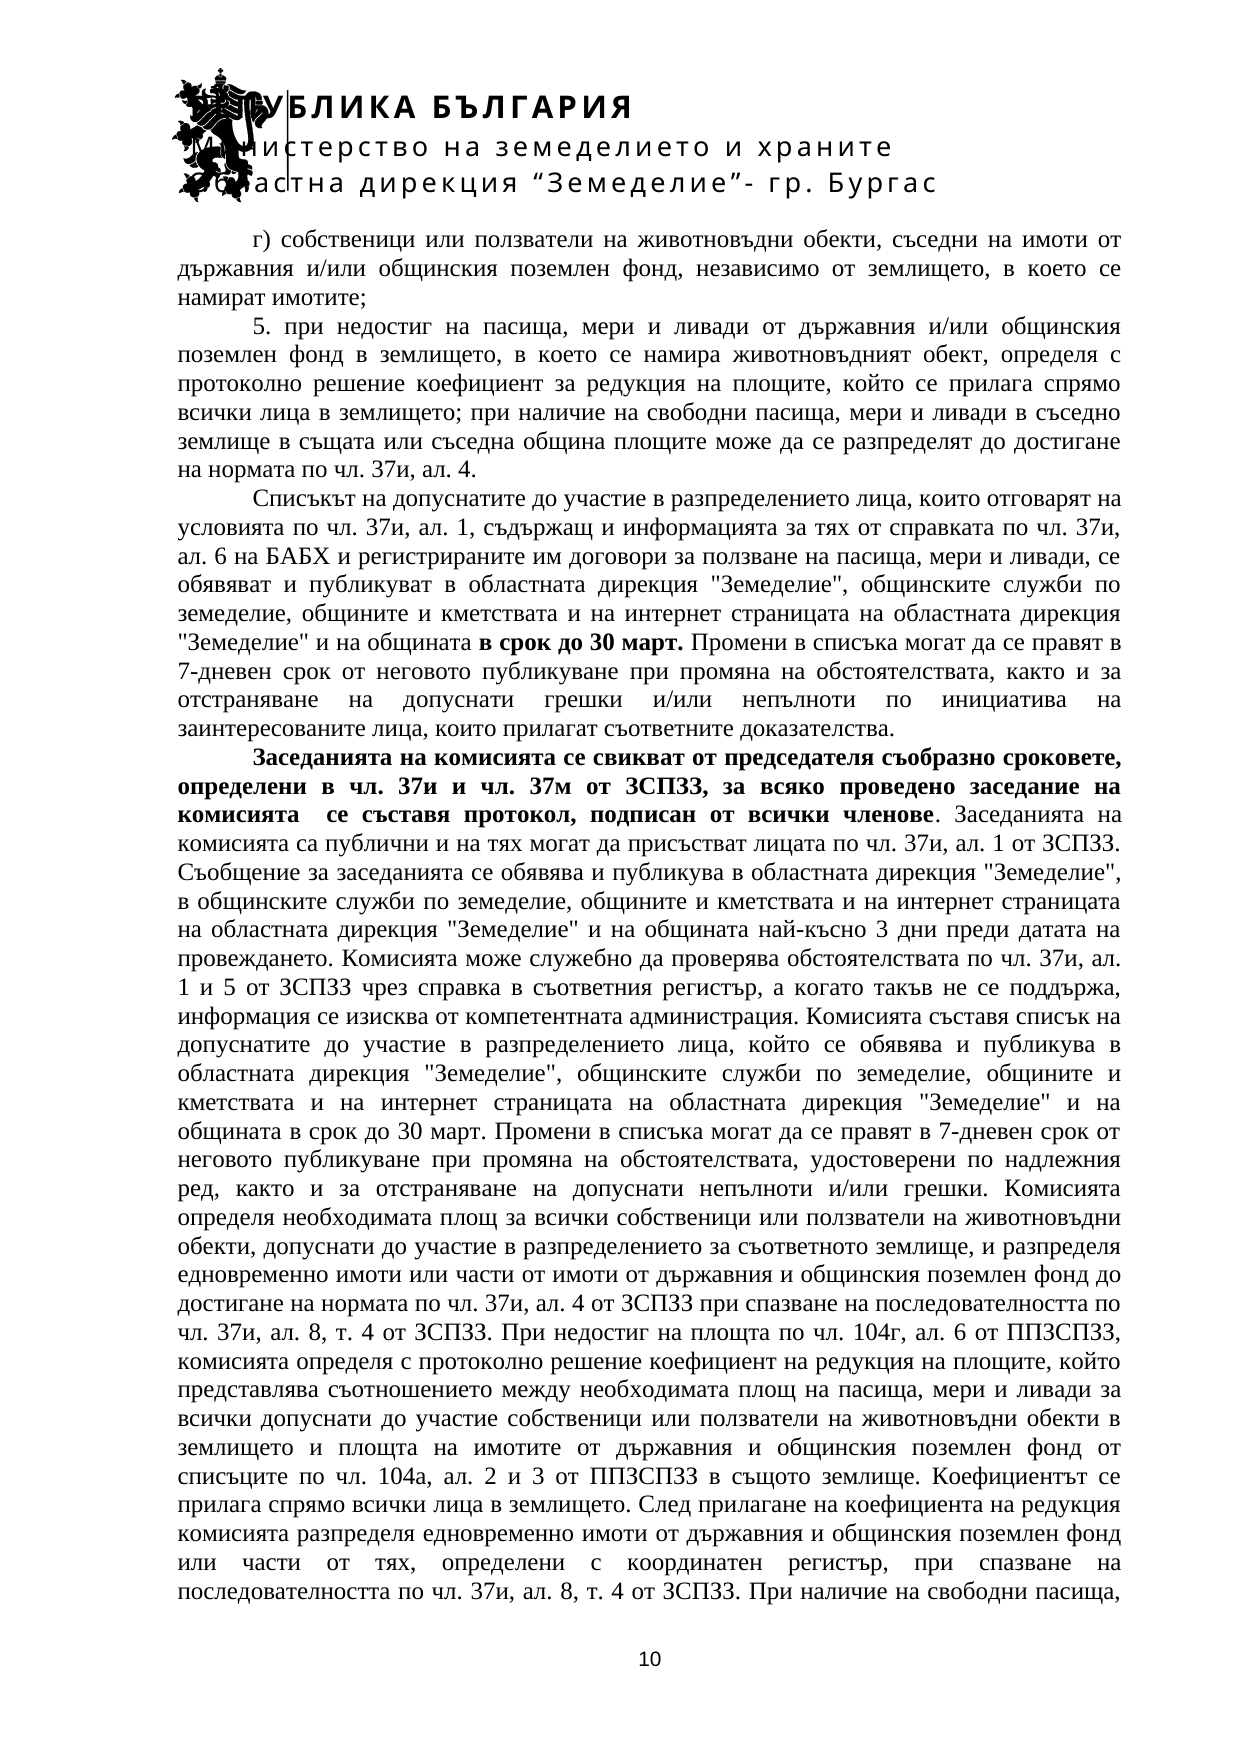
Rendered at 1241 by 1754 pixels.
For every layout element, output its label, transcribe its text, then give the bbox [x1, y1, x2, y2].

text г) собственици или ползватели на животновъдни обекти, съседни на имоти от държавния и/или общинския поземлен фонд, независимо от землището, в което се намират имотите; [177, 224, 1122, 311]
text Списъкът на допуснатите до участие в разпределението лица, които отговарят на условията по чл. 37и, ал. 1, съдържащ и информацията за тях от справката по чл. 37и, ал. 6 на БАБХ и регистрираните им договори за ползване на пасища, мери и ливади, се обявяват и публикуват в областната дирекция "Земеделие", общинските служби по земеделие, общините и кметствата и на интернет страницата на областната дирекция "Земеделие" и на общината в срок до 30 март. Промени в списъка могат да се правят в 7-дневен срок от неговото публикуване при промяна на обстоятелствата, както и за отстраняване на допуснати грешки и/или непълноти по инициатива на заинтересованите лица, които прилагат съответните доказателства. [177, 483, 1122, 742]
text 5. при недостиг на пасища, мери и ливади от държавния и/или общинския поземлен фонд в землището, в което се намира животновъдният обект, определя с протоколно решение коефициент за редукция на площите, който се прилага спрямо всички лица в землището; при наличие на свободни пасища, мери и ливади в съседно землище в същата или съседна община площите може да се разпределят до достигане на нормата по чл. 37и, ал. 4. [177, 311, 1122, 483]
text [177, 742, 1122, 1604]
